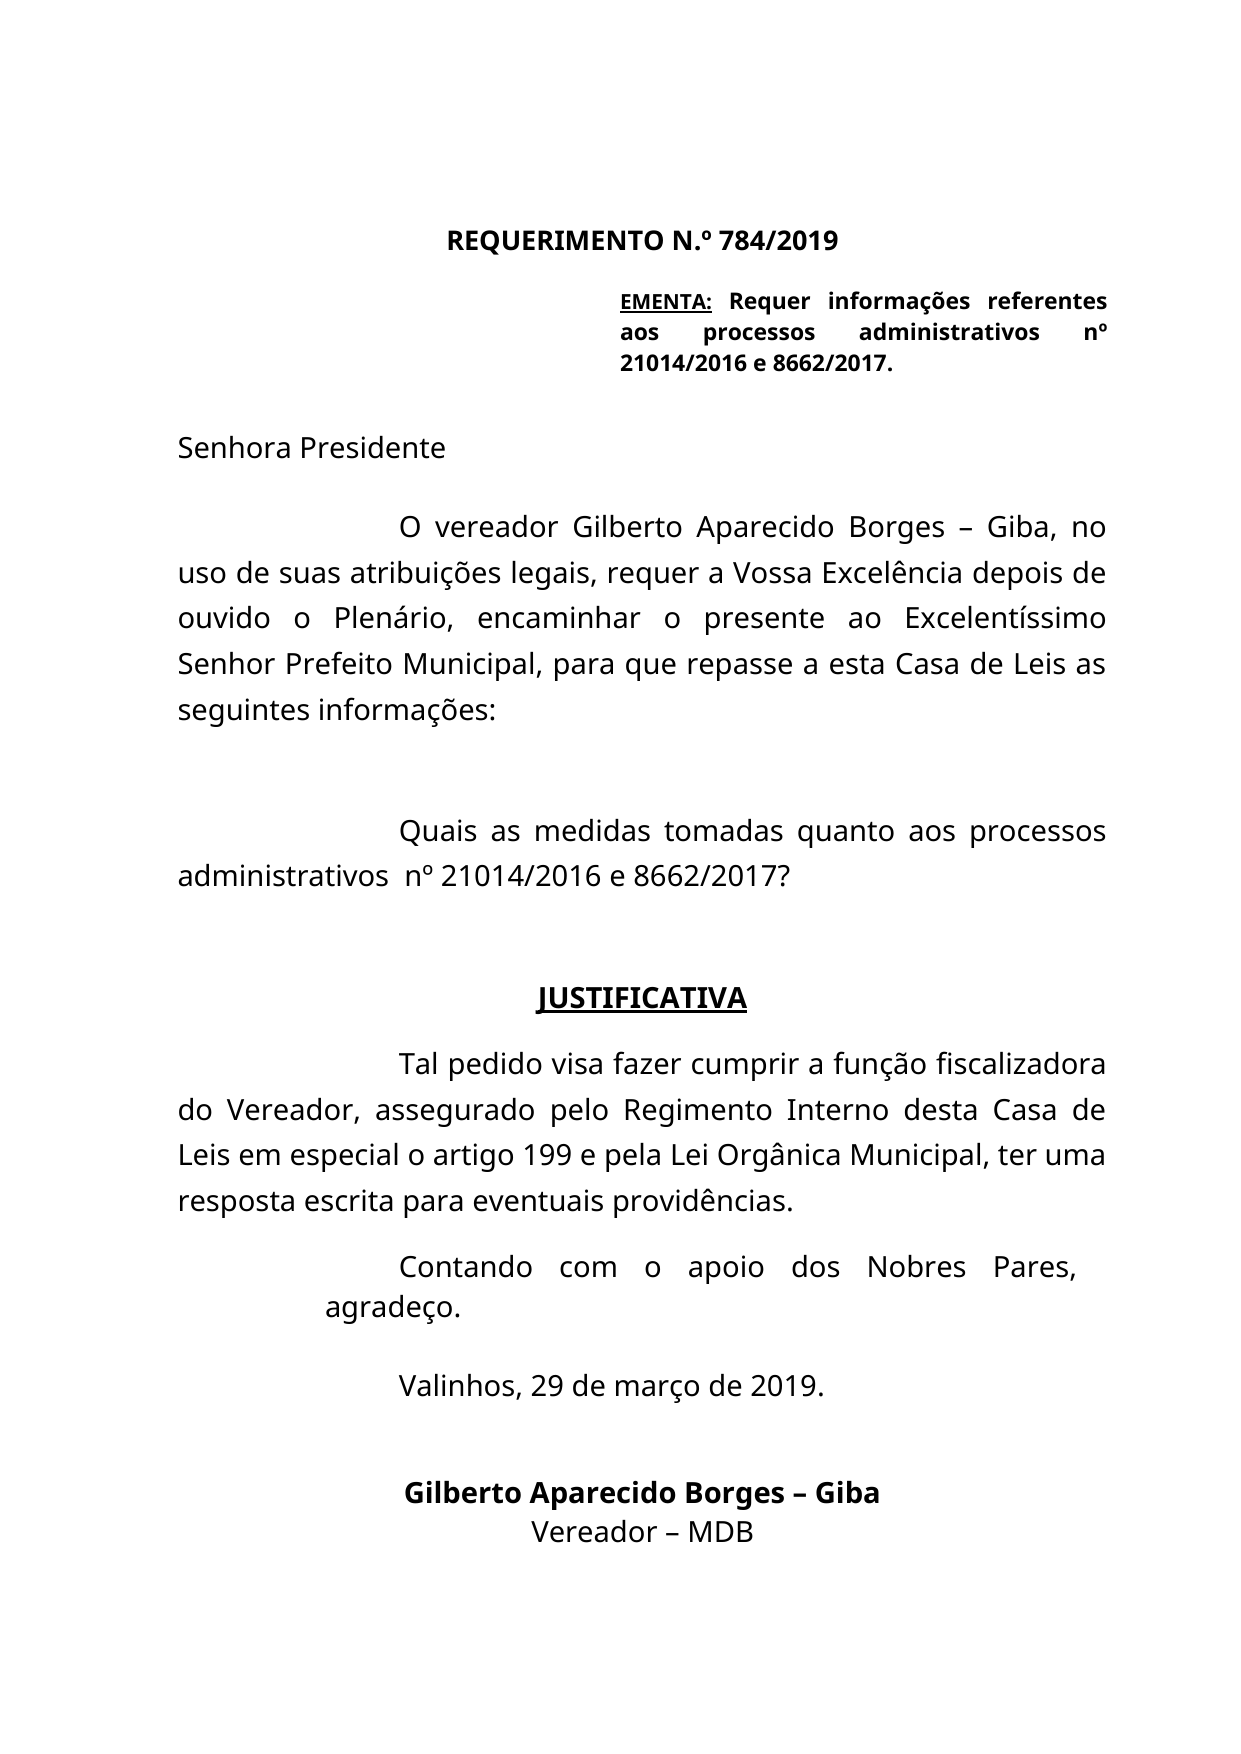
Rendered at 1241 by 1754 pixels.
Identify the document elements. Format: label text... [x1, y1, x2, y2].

text Gilberto Aparecido Borges – Giba [177, 1472, 1107, 1512]
text Contando com o apoio dos Nobres Pares, agradeço. [325, 1247, 1078, 1326]
text O vereador Gilberto Aparecido Borges – Giba, no uso de suas atribuições legais, requer a Vossa Excelência depois de ouvido o Plenário, encaminhar o presente ao Excelentíssimo Senhor Prefeito Municipal, para que repasse a esta Casa de Leis as seguintes informações: [177, 506, 1107, 728]
text Vereador – MDB [177, 1512, 1107, 1551]
text Tal pedido visa fazer cumprir a função fiscalizadora do Vereador, assegurado pelo Regimento Interno desta Casa de Leis em especial o artigo 199 e pela Lei Orgânica Municipal, ter uma resposta escrita para eventuais providências. [177, 1043, 1107, 1220]
text Senhora Presidente [177, 427, 1107, 467]
text Valinhos, 29 de março de 2019. [177, 1366, 1107, 1405]
text REQUERIMENTO N.º 784/2019 [177, 222, 1107, 258]
text Quais as medidas tomadas quanto aos processos administrativos nº 21014/2016 e 8662/2017? [177, 810, 1107, 895]
text EMENTA: Requer informações referentes aos processos administrativos nº 21014/2016 e 8662/2017. [620, 285, 1107, 378]
text JUSTIFICATIVA [177, 977, 1107, 1017]
